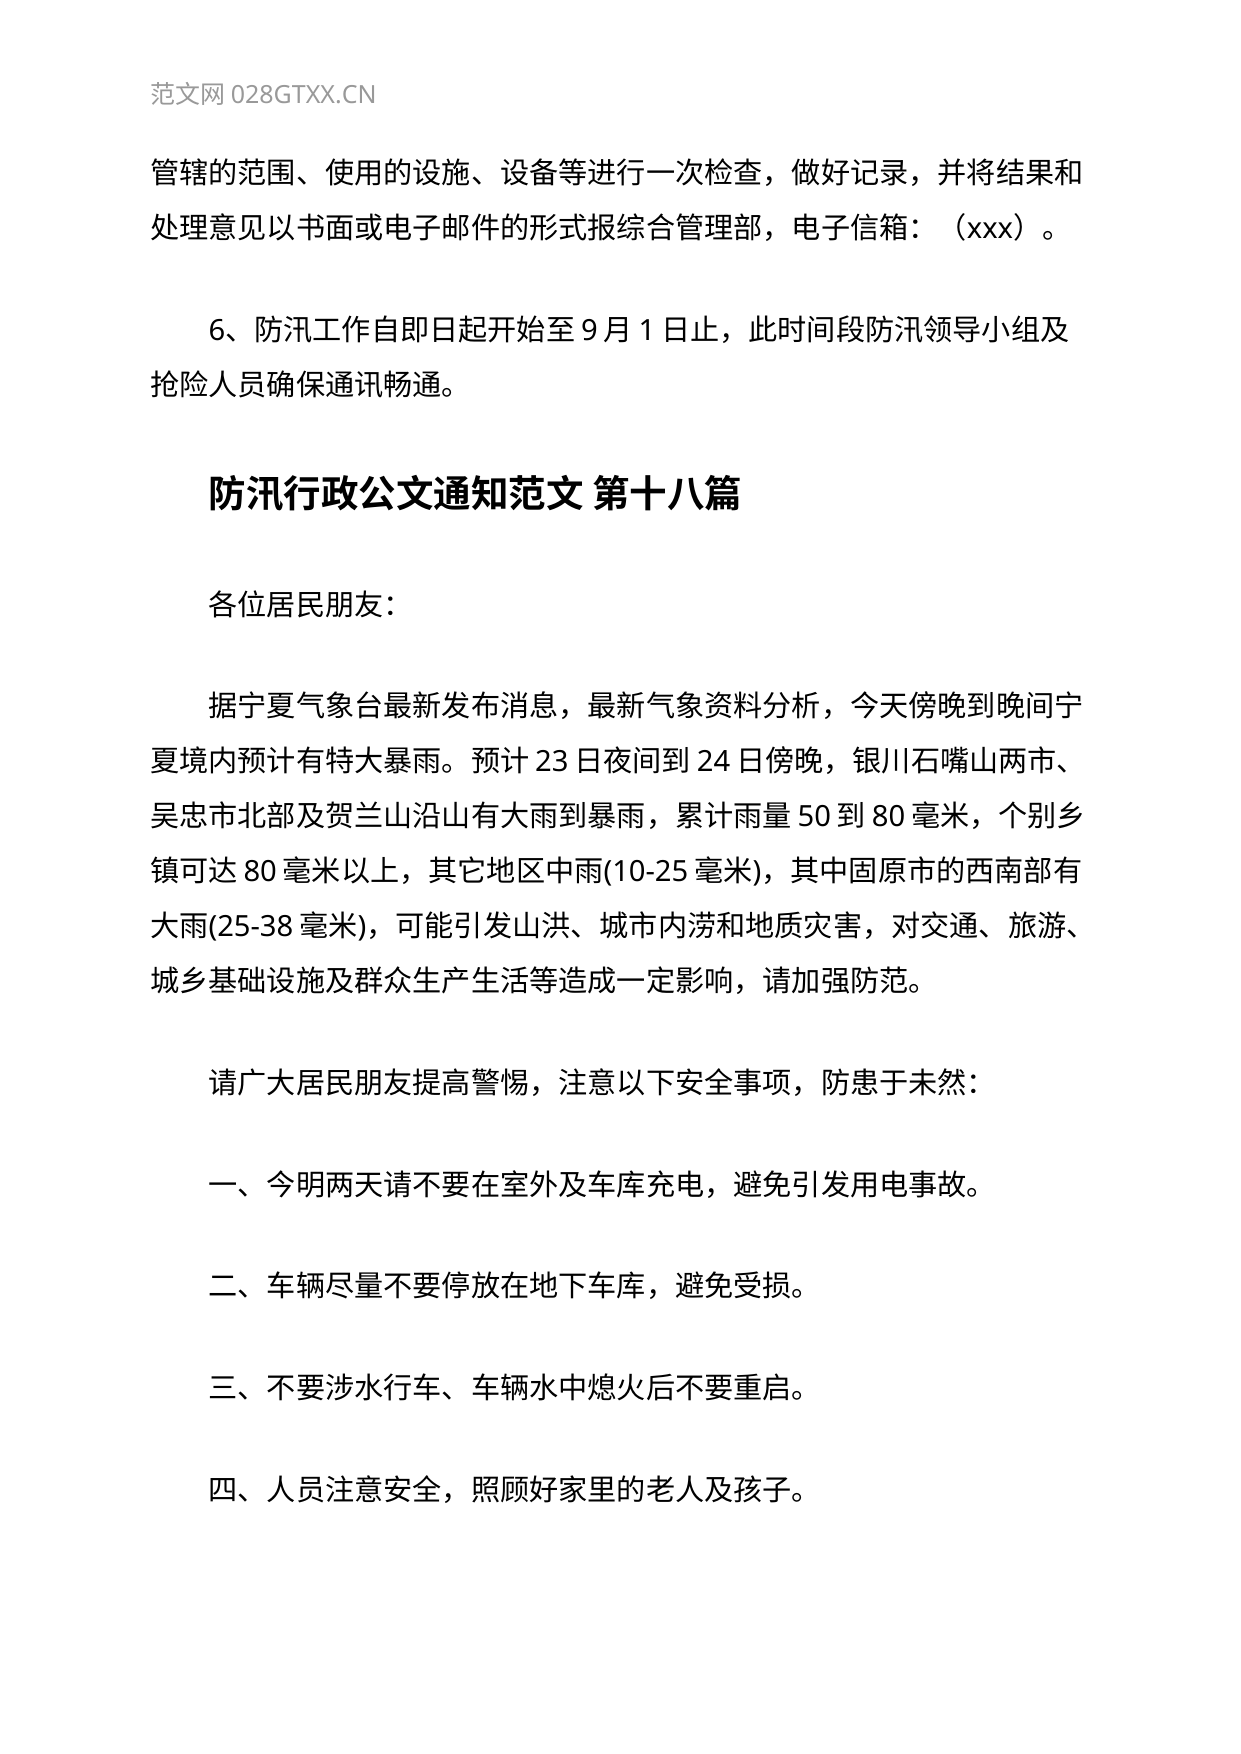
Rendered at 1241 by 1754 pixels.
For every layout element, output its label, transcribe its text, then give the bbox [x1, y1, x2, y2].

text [150, 150, 1090, 247]
text 各位居民朋友： [150, 581, 1090, 623]
text 一、今明两天请不要在室外及车库充电，避免引发用电事故。 [150, 1161, 1090, 1203]
text 6、防汛工作自即日起开始至9月1日止，此时间段防汛领导小组及抢险人员确保通讯畅通。 [150, 307, 1090, 404]
text 防汛行政公文通知范文 第十八篇 [150, 464, 1090, 518]
text 四、人员注意安全，照顾好家里的老人及孩子。 [150, 1467, 1090, 1509]
text 三、不要涉水行车、车辆水中熄火后不要重启。 [150, 1365, 1090, 1407]
text 二、车辆尽量不要停放在地下车库，避免受损。 [150, 1263, 1090, 1305]
text 请广大居民朋友提高警惕，注意以下安全事项，防患于未然： [150, 1059, 1090, 1102]
text 据宁夏气象台最新发布消息，最新气象资料分析，今天傍晚到晚间宁夏境内预计有特大暴雨。预计23日夜间到24日傍晚，银川石嘴山两市、吴忠市北部及贺兰山沿山有大雨到暴雨，累计雨量50到80毫米，个别乡镇可达80毫米以上，其它地区中雨(10-25毫米)，其中固原市的西南部有大雨(25-38毫米)，可能引发山洪、城市内涝和地质灾害，对交通、旅游、城乡基础设施及群众生产生活等造成一定影响，请加强防范。 [150, 683, 1090, 1000]
